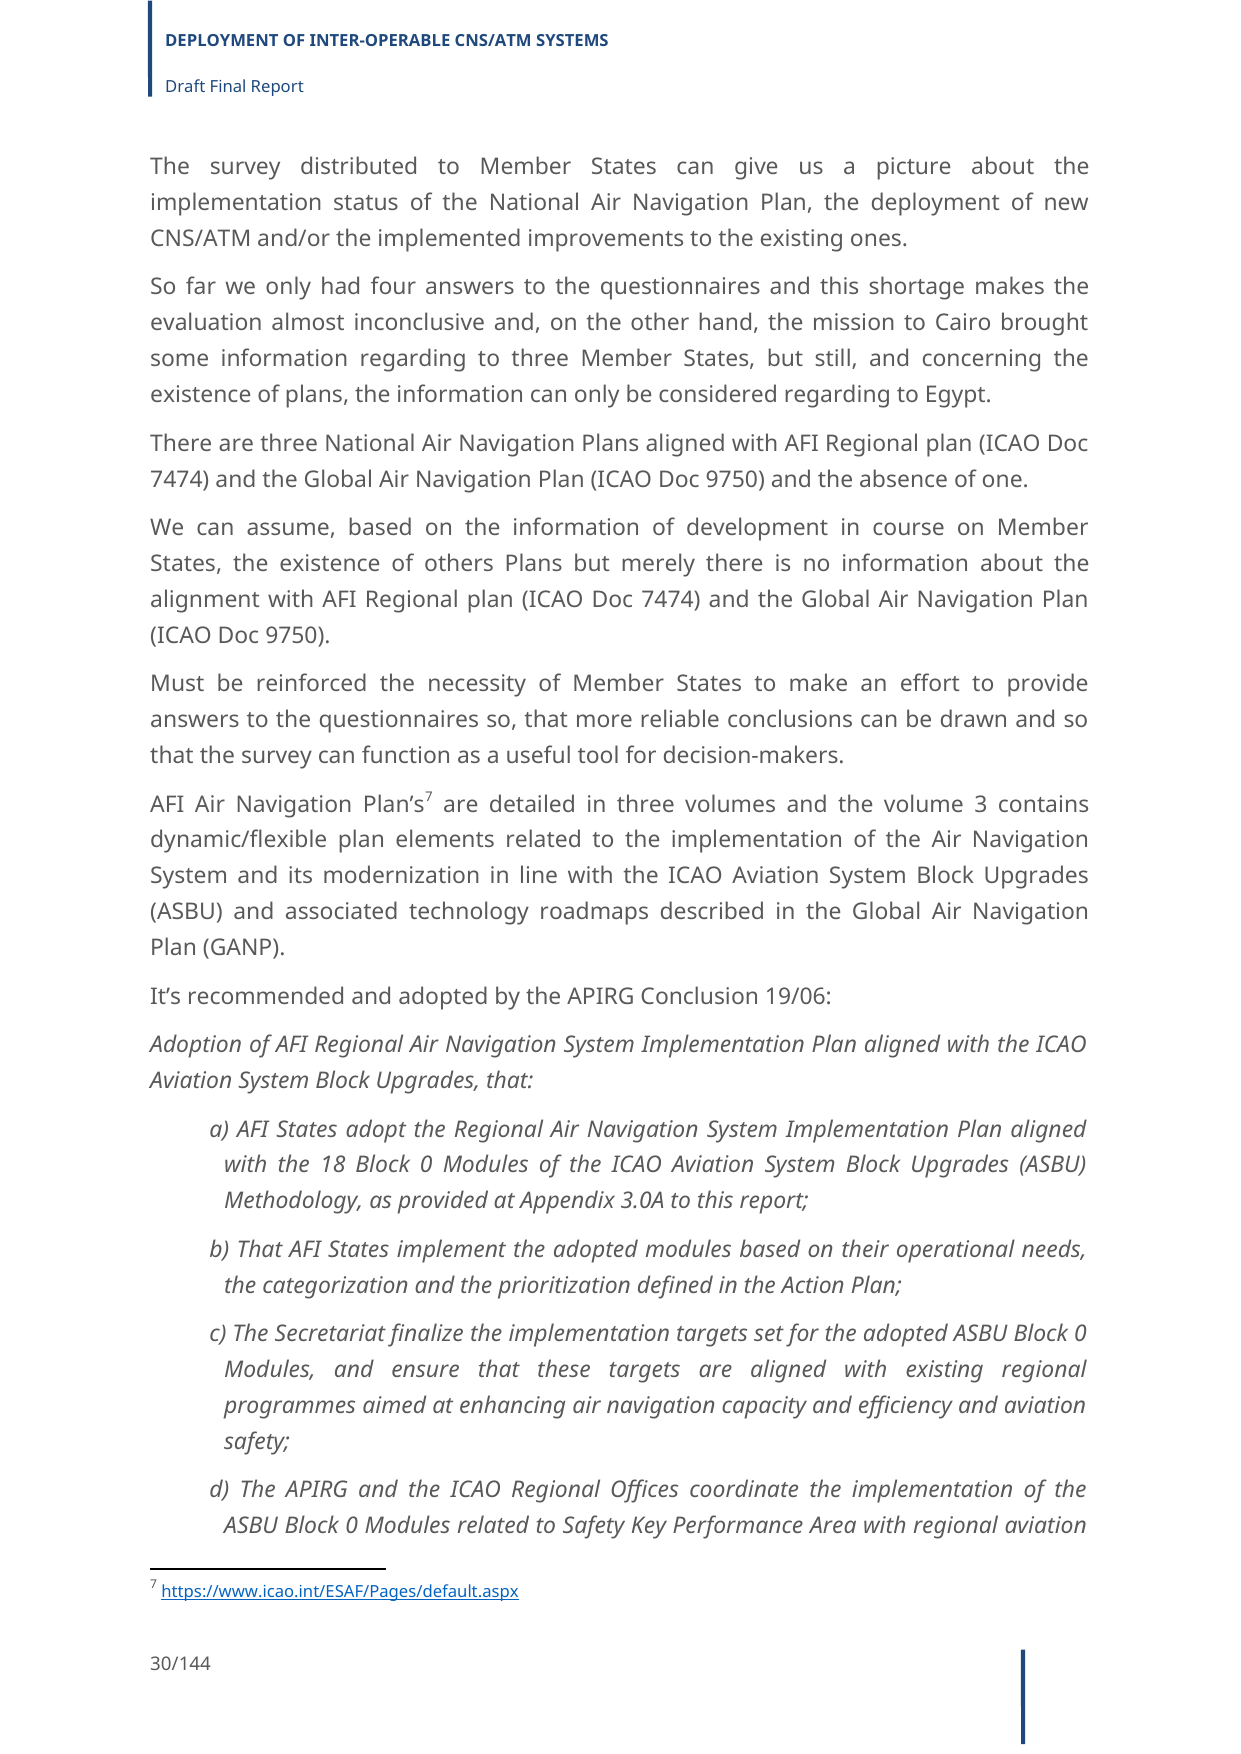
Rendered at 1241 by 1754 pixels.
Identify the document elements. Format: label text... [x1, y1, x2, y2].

text So far we only had four answers to the questionnaires and this shortage makes the evaluation almost inconclusive and, on the other hand, the mission to Cairo brought some information regarding to three Member States, but still, and concerning the existence of plans, the information can only be considered regarding to Egypt. [150, 270, 1090, 409]
text It’s recommended and adopted by the APIRG Conclusion 19/06: [150, 980, 1090, 1011]
text c) The Secretariat finalize the implementation targets set for the adopted ASBU Block 0 Modules, and ensure that these targets are aligned with existing regional programmes aimed at enhancing air navigation capacity and efficiency and aviation safety; [209, 1317, 1090, 1456]
text The survey distributed to Member States can give us a picture about the implementation status of the National Air Navigation Plan, the deployment of new CNS/ATM and/or the implemented improvements to the existing ones. [150, 150, 1090, 253]
text Adoption of AFI Regional Air Navigation System Implementation Plan aligned with the ICAO Aviation System Block Upgrades, that: [150, 1028, 1090, 1095]
text We can assume, based on the information of development in course on Member States, the existence of others Plans but merely there is no information about the alignment with AFI Regional plan (ICAO Doc 7474) and the Global Air Navigation Plan (ICAO Doc 9750). [150, 511, 1090, 650]
text b) That AFI States implement the adopted modules based on their operational needs, the categorization and the prioritization defined in the Action Plan; [209, 1233, 1090, 1300]
text Must be reinforced the necessity of Member States to make an effort to provide answers to the questionnaires so, that more reliable conclusions can be drawn and so that the survey can function as a useful tool for decision-makers. [150, 667, 1090, 770]
text There are three National Air Navigation Plans aligned with AFI Regional plan (ICAO Doc 7474) and the Global Air Navigation Plan (ICAO Doc 9750) and the absence of one. [150, 427, 1090, 494]
text a) AFI States adopt the Regional Air Navigation System Implementation Plan aligned with the 18 Block 0 Modules of the ICAO Aviation System Block Upgrades (ASBU) Methodology, as provided at Appendix 3.0A to this report; [209, 1112, 1090, 1216]
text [209, 1473, 1090, 1541]
text AFI Air Navigation Plan’s are detailed in three volumes and the volume 3 contains dynamic/flexible plan elements related to the implementation of the Air Navigation System and its modernization in line with the ICAO Aviation System Block Upgrades (ASBU) and associated technology roadmaps described in the Global Air Navigation Plan (GANP). [150, 787, 1090, 962]
